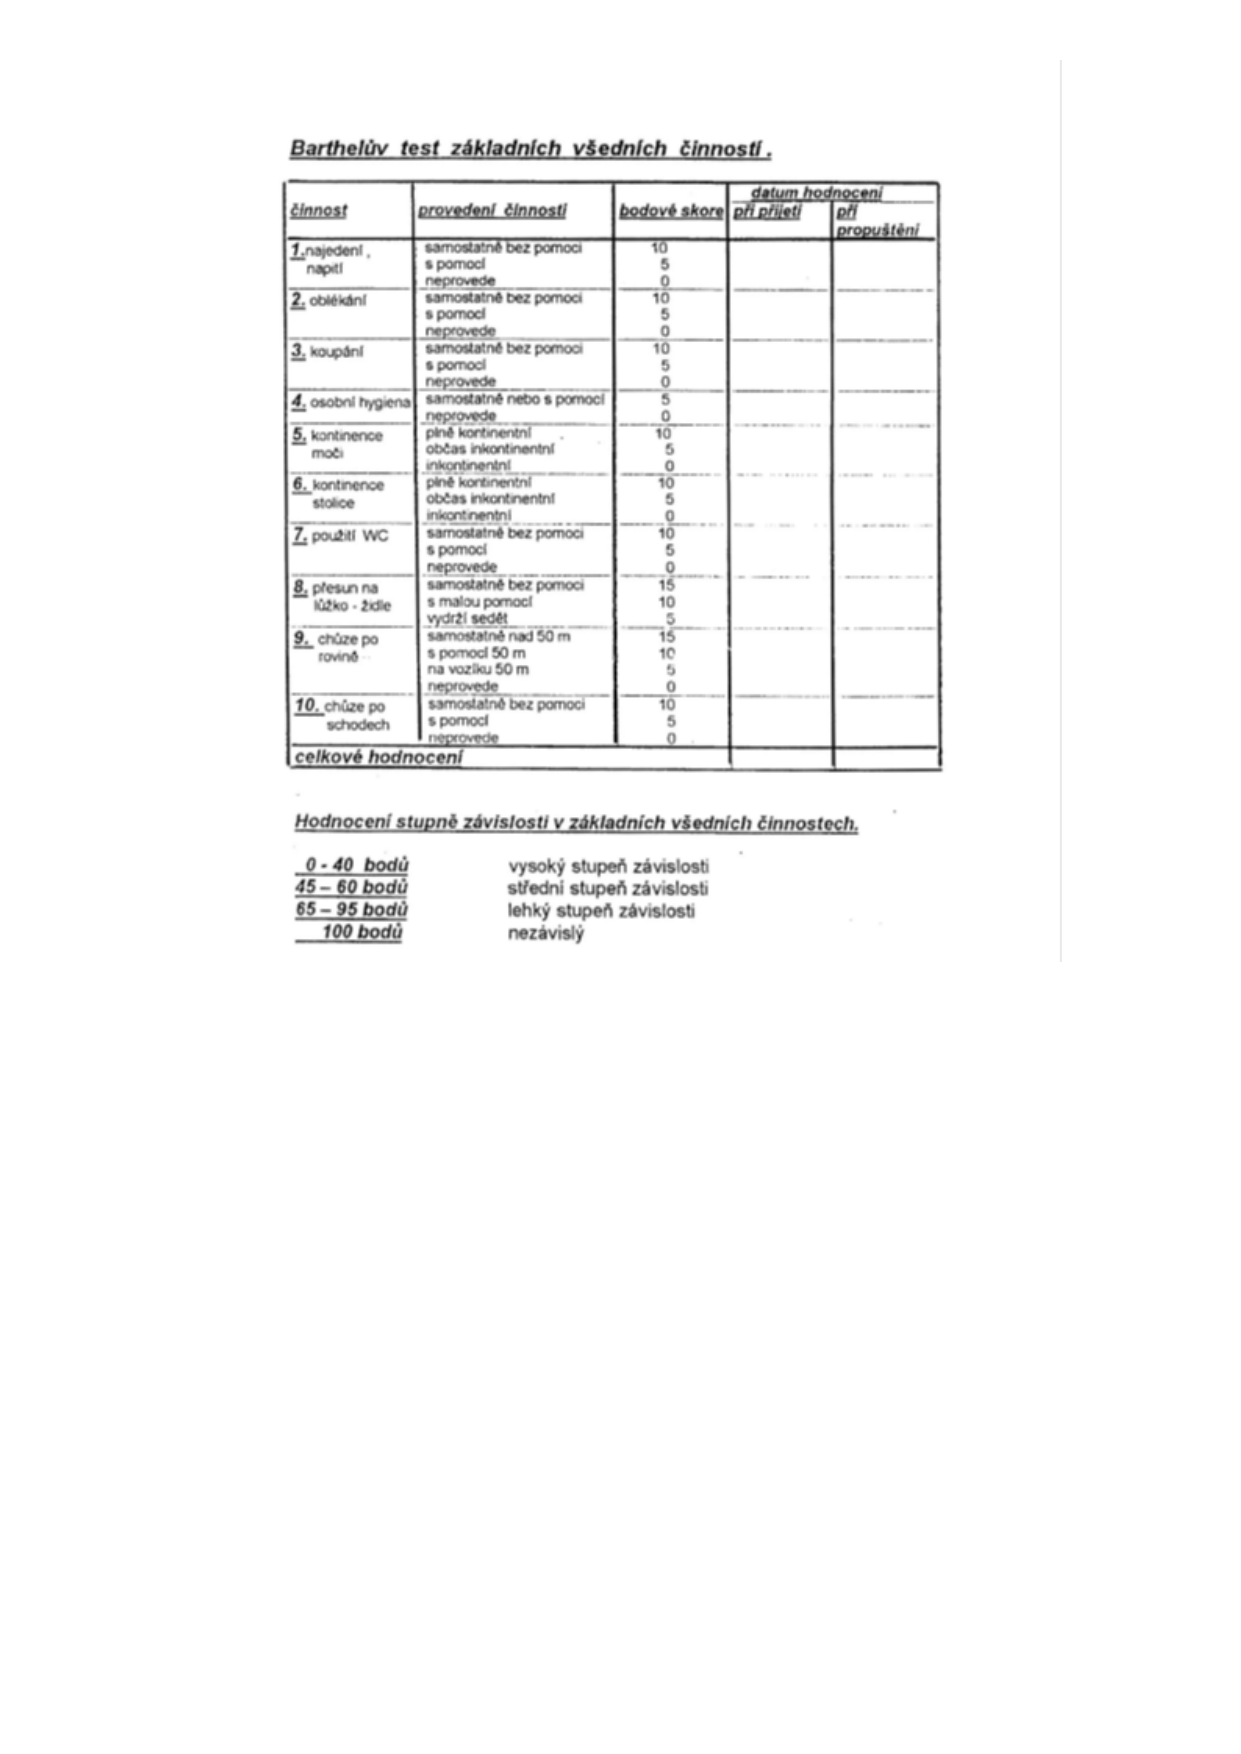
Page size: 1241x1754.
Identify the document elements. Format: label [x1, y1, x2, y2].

picture [121, 60, 1062, 962]
